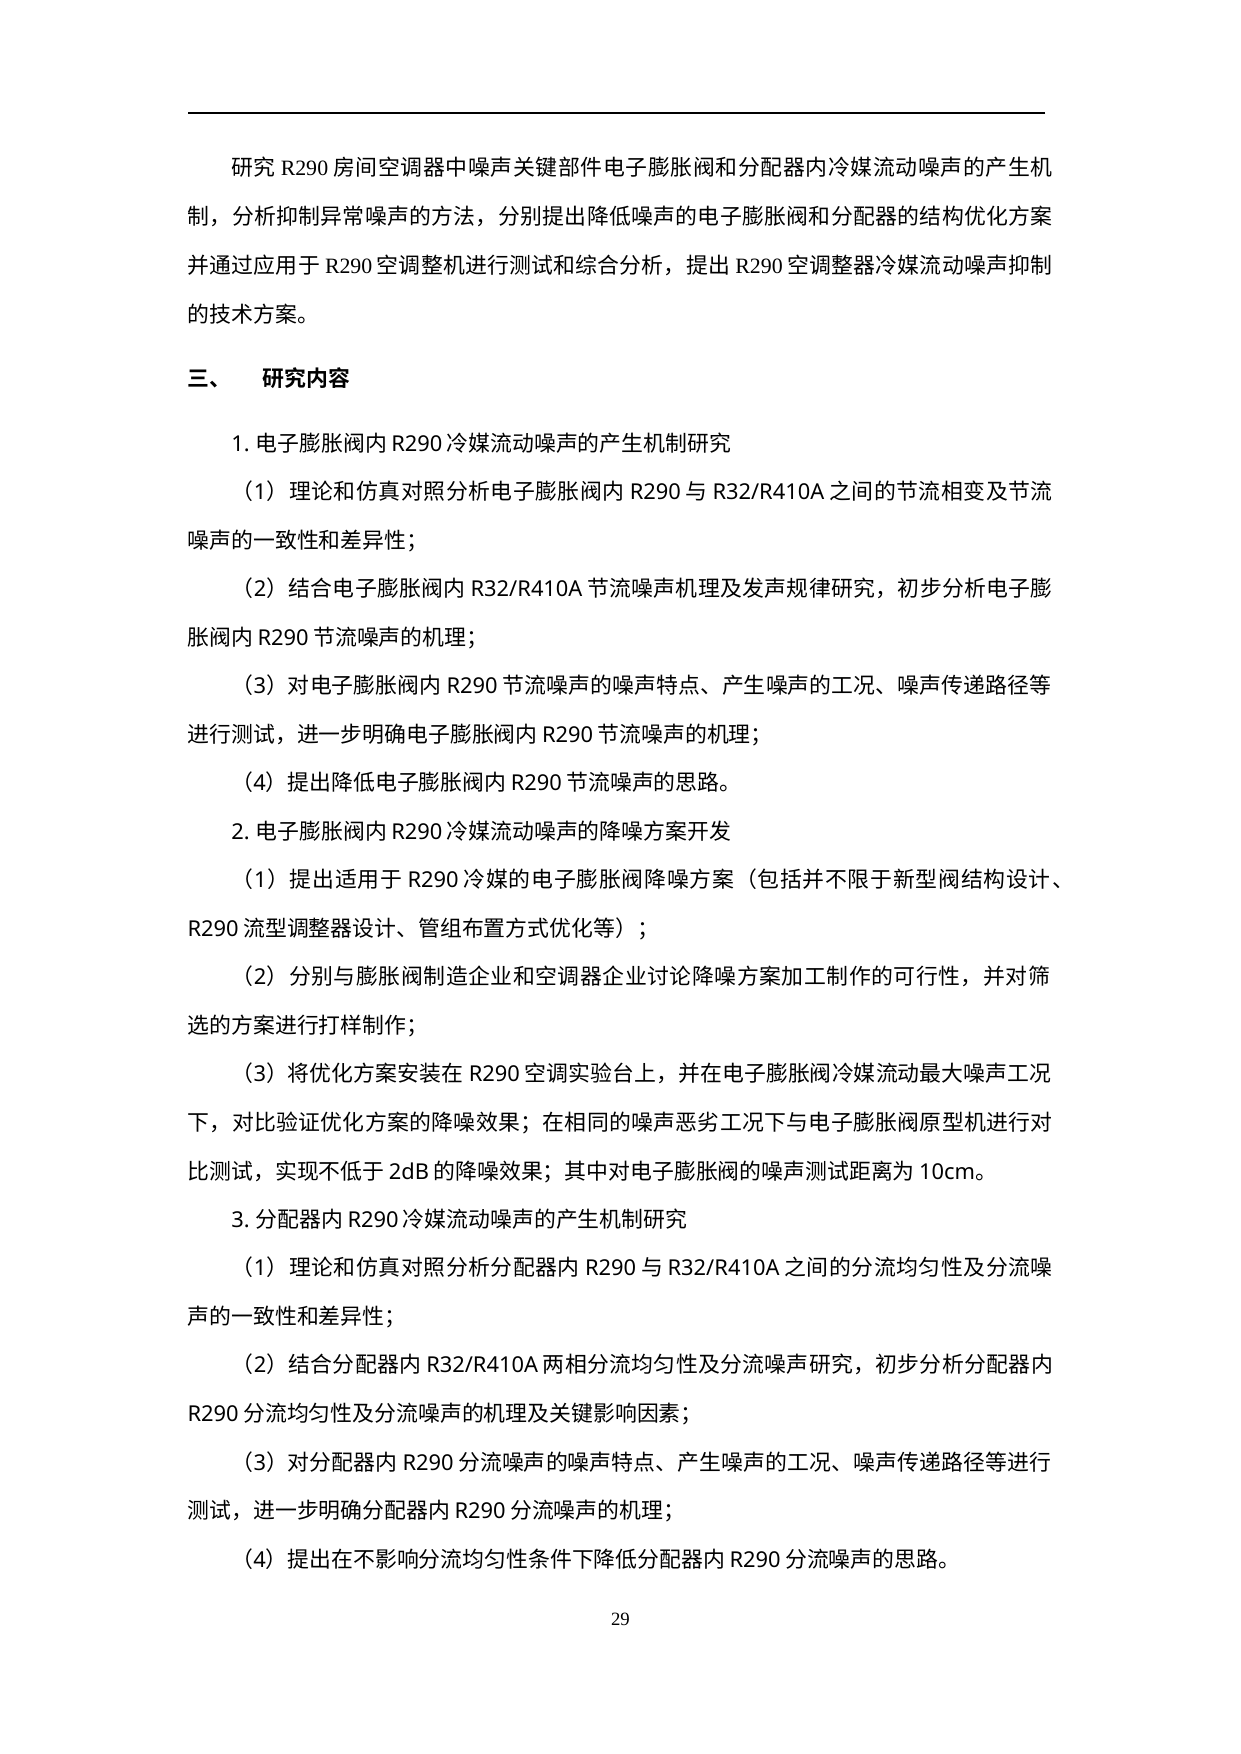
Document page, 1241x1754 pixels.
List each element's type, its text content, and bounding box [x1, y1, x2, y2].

list （2）结合电子膨胀阀内R32/R410A节流噪声机理及发声规律研究，初步分析电子膨胀阀内R290节流噪声的机理； [187, 571, 1053, 652]
list 研究内容 [187, 361, 1053, 393]
list （3）将优化方案安装在R290空调实验台上，并在电子膨胀阀冷媒流动最大噪声工况下，对比验证优化方案的降噪效果；在相同的噪声恶劣工况下与电子膨胀阀原型机进行对比测试，实现不低于2dB的降噪效果；其中对电子膨胀阀的噪声测试距离为10cm。 [187, 1056, 1053, 1186]
list （2）分别与膨胀阀制造企业和空调器企业讨论降噪方案加工制作的可行性，并对筛选的方案进行打样制作； [187, 959, 1053, 1040]
list （1）理论和仿真对照分析分配器内R290与R32/R410A之间的分流均匀性及分流噪声的一致性和差异性； [187, 1250, 1053, 1331]
list 3. 分配器内R290冷媒流动噪声的产生机制研究 [187, 1202, 1053, 1234]
list （4）提出在不影响分流均匀性条件下降低分配器内R290分流噪声的思路。 [187, 1541, 1053, 1574]
list （3）对分配器内R290分流噪声的噪声特点、产生噪声的工况、噪声传递路径等进行测试，进一步明确分配器内R290分流噪声的机理； [187, 1444, 1053, 1525]
list （4）提出降低电子膨胀阀内R290节流噪声的思路。 [187, 765, 1053, 797]
text 研究R290房间空调器中噪声关键部件电子膨胀阀和分配器内冷媒流动噪声的产生机制，分析抑制异常噪声的方法，分别提出降低噪声的电子膨胀阀和分配器的结构优化方案，并通过应用于R290空调整机进行测试和综合分析，提出R290空调整器冷媒流动噪声抑制的技术方案。 [187, 150, 1053, 329]
list 1. 电子膨胀阀内R290冷媒流动噪声的产生机制研究 [187, 425, 1053, 458]
list （1）理论和仿真对照分析电子膨胀阀内R290与R32/R410A之间的节流相变及节流噪声的一致性和差异性； [187, 474, 1053, 555]
list （3）对电子膨胀阀内R290节流噪声的噪声特点、产生噪声的工况、噪声传递路径等进行测试，进一步明确电子膨胀阀内R290节流噪声的机理； [187, 668, 1053, 749]
list （1）提出适用于R290冷媒的电子膨胀阀降噪方案（包括并不限于新型阀结构设计、R290流型调整器设计、管组布置方式优化等）； [187, 862, 1053, 943]
list 2. 电子膨胀阀内R290冷媒流动噪声的降噪方案开发 [187, 813, 1053, 846]
list （2）结合分配器内R32/R410A两相分流均匀性及分流噪声研究，初步分析分配器内R290分流均匀性及分流噪声的机理及关键影响因素； [187, 1347, 1053, 1428]
